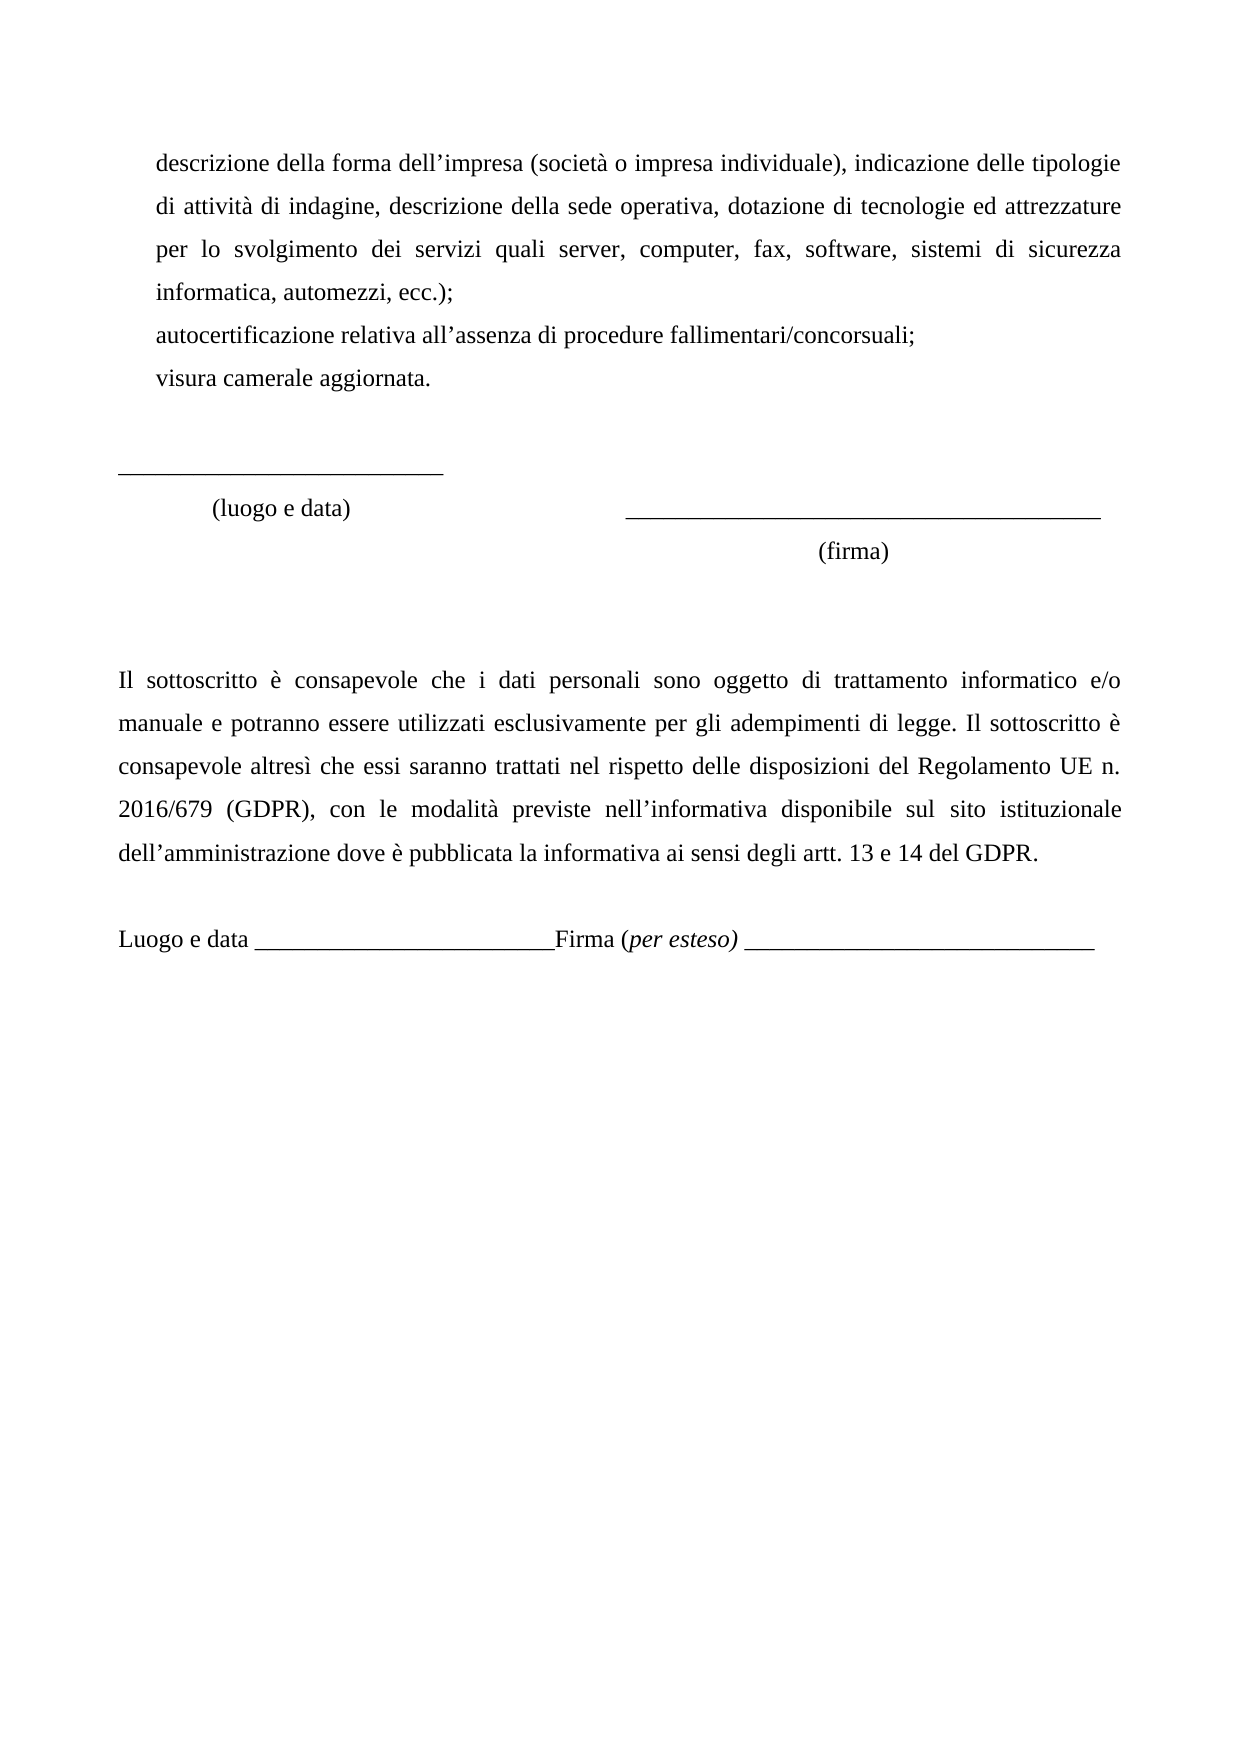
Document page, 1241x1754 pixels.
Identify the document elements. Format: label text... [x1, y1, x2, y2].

text (luogo e data) ______________________________________ [118, 493, 1122, 521]
text autocertificazione relativa all’assenza di procedure fallimentari/concorsuali; [156, 320, 1122, 349]
text Luogo e data ________________________Firma (per esteso) ____________________________ [118, 924, 1122, 953]
text __________________________ [118, 449, 1122, 478]
text (firma) [156, 536, 1122, 564]
text descrizione della forma dell’impresa (società o impresa individuale), indicazione delle tipologie di attività di indagine, descrizione della sede operativa, dotazione di tecnologie ed attrezzature per lo svolgimento dei servizi quali server, computer, fax, software, sistemi di sicurezza informatica, automezzi, ecc.); [156, 148, 1122, 306]
text visura camerale aggiornata. [156, 363, 1122, 392]
text Il sottoscritto è consapevole che i dati personali sono oggetto di trattamento informatico e/o manuale e potranno essere utilizzati esclusivamente per gli adempimenti di legge. Il sottoscritto è consapevole altresì che essi saranno trattati nel rispetto delle disposizioni del Regolamento UE n. 2016/679 (GDPR), con le modalità previste nell’informativa disponibile sul sito istituzionale dell’amministrazione dove è pubblicata la informativa ai sensi degli artt. 13 e 14 del GDPR. [118, 665, 1122, 866]
